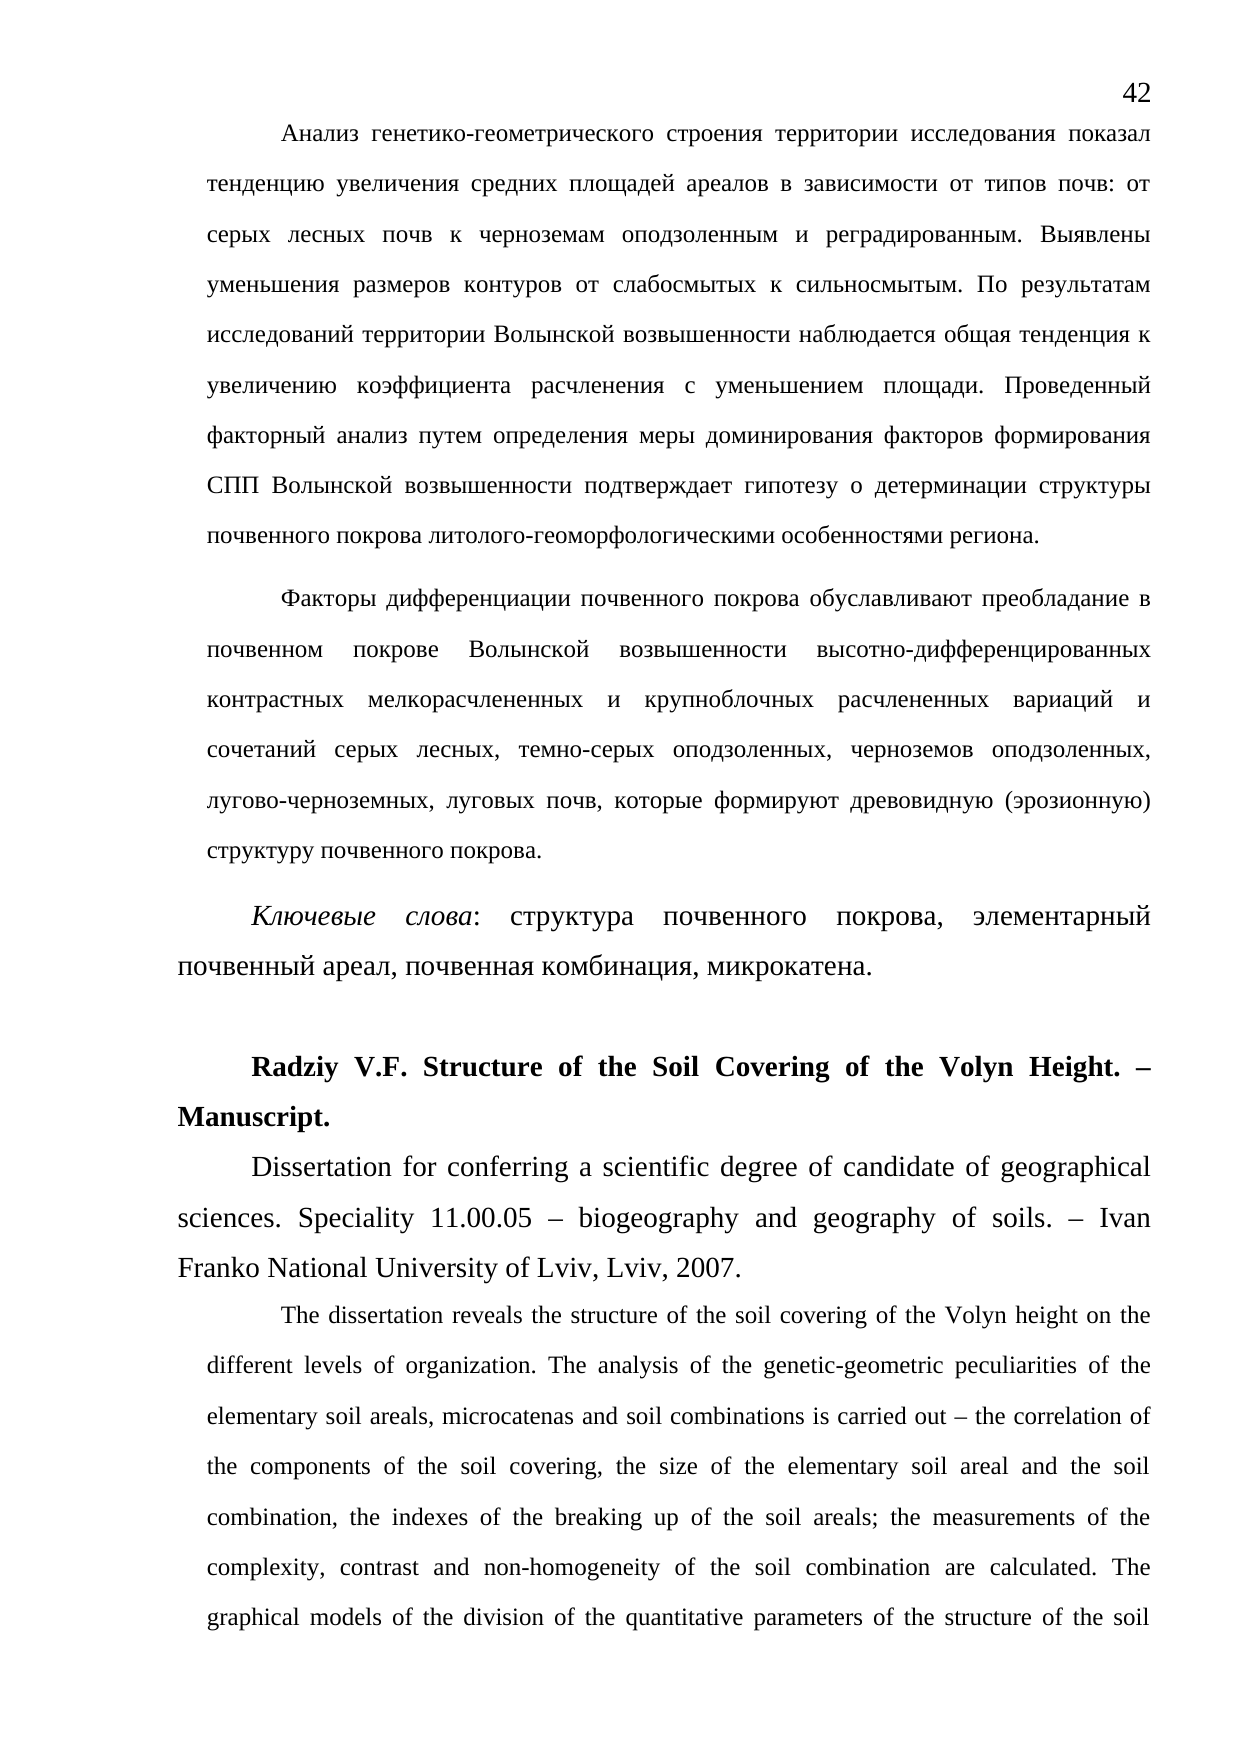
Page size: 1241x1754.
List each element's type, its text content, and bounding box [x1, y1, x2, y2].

text Факторы дифференциации почвенного покрова обуславливают преобладание в почвенном покрове Волынской возвышенности высотно-дифференцированных контрастных мелкорасчлененных и крупноблочных расчлененных вариаций и сочетаний серых лесных, темно-серых оподзоленных, черноземов оподзоленных, лугово-черноземных, луговых почв, которые формируют древовидную (эрозионную) структуру почвенного покрова. [207, 583, 1152, 864]
text Radziy V.F. Structure of the Soil Covering of the Volyn Height. – Manuscript. [177, 1049, 1152, 1133]
text Dissertation for conferring a scientific degree of candidate of geographical sciences. Speciality 11.00.05 – biogeography and geography of soils. – Ivan Franko National University of Lviv, Lviv, 2007. [177, 1149, 1152, 1283]
text Анализ генетико-геометрического строения территории исследования показал тенденцию увеличения средних площадей ареалов в зависимости от типов почв: от серых лесных почв к черноземам оподзоленным и реградированным. Выявлены уменьшения размеров контуров от слабосмытых к сильносмытым. По результатам исследований территории Волынской возвышенности наблюдается общая тенденция к увеличению коэффициента расчленения с уменьшением площади. Проведенный факторный анализ путем определения меры доминирования факторов формирования СПП Волынской возвышенности подтверждает гипотезу о детерминации структуры почвенного покрова литолого-геоморфологическими особенностями региона. [207, 118, 1152, 549]
text Ключевые слова: структура почвенного покрова, элементарный почвенный ареал, почвенная комбинация, микрокатена. [177, 898, 1152, 982]
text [207, 1300, 1152, 1631]
